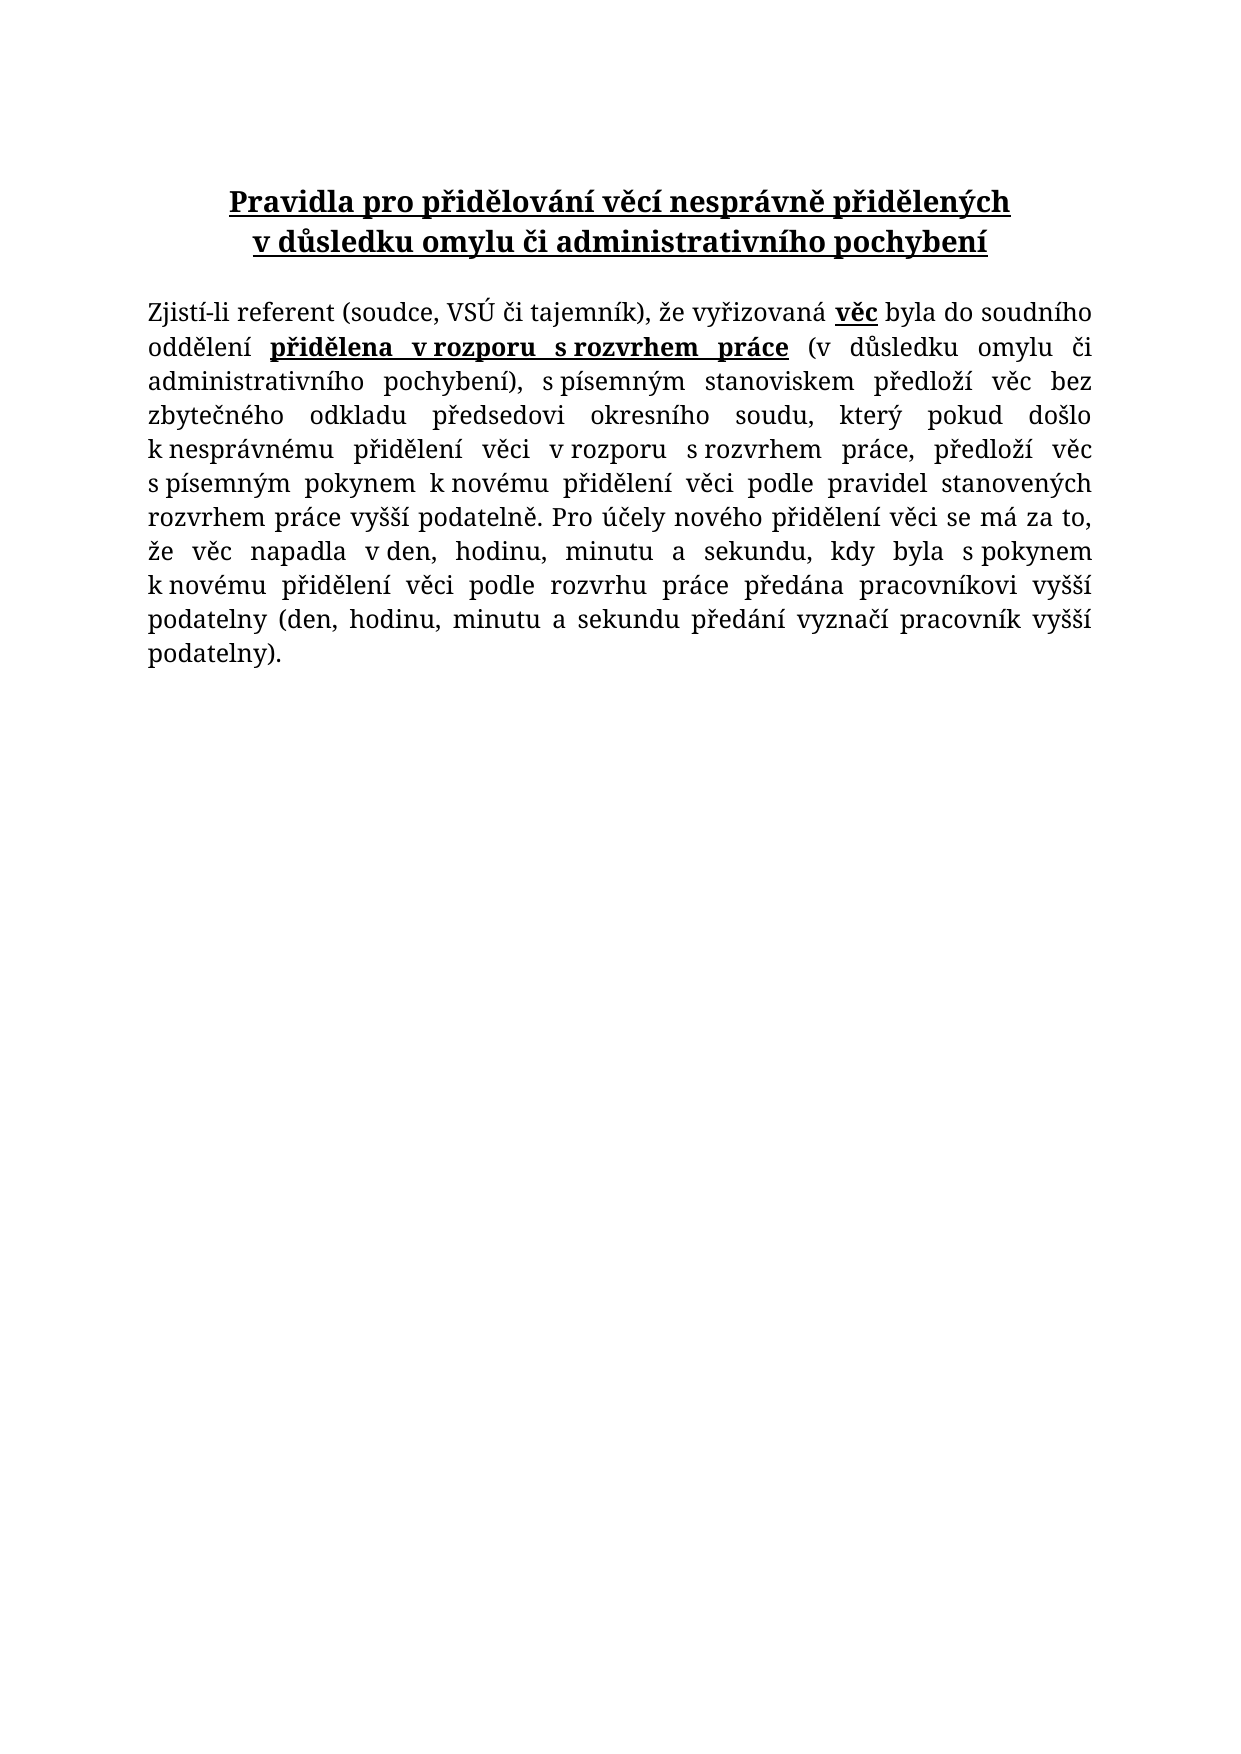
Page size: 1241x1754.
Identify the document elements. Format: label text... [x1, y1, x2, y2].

text Pravidla pro přidělování věcí nesprávně přidělených v důsledku omylu či administrativního pochybení [148, 182, 1093, 261]
text Zjistí-li referent (soudce, VSÚ či tajemník), že vyřizovaná věc byla do soudního oddělení přidělena v rozporu s rozvrhem práce (v důsledku omylu či administrativního pochybení), s písemným stanoviskem předloží věc bez zbytečného odkladu předsedovi okresního soudu, který pokud došlo k nesprávnému přidělení věci v rozporu s rozvrhem práce, předloží věc s písemným pokynem k novému přidělení věci podle pravidel stanovených rozvrhem práce vyšší podatelně. Pro účely nového přidělení věci se má za to, že věc napadla v den, hodinu, minutu a sekundu, kdy byla s pokynem k novému přidělení věci podle rozvrhu práce předána pracovníkovi vyšší podatelny (den, hodinu, minutu a sekundu předání vyznačí pracovník vyšší podatelny). [148, 295, 1093, 670]
